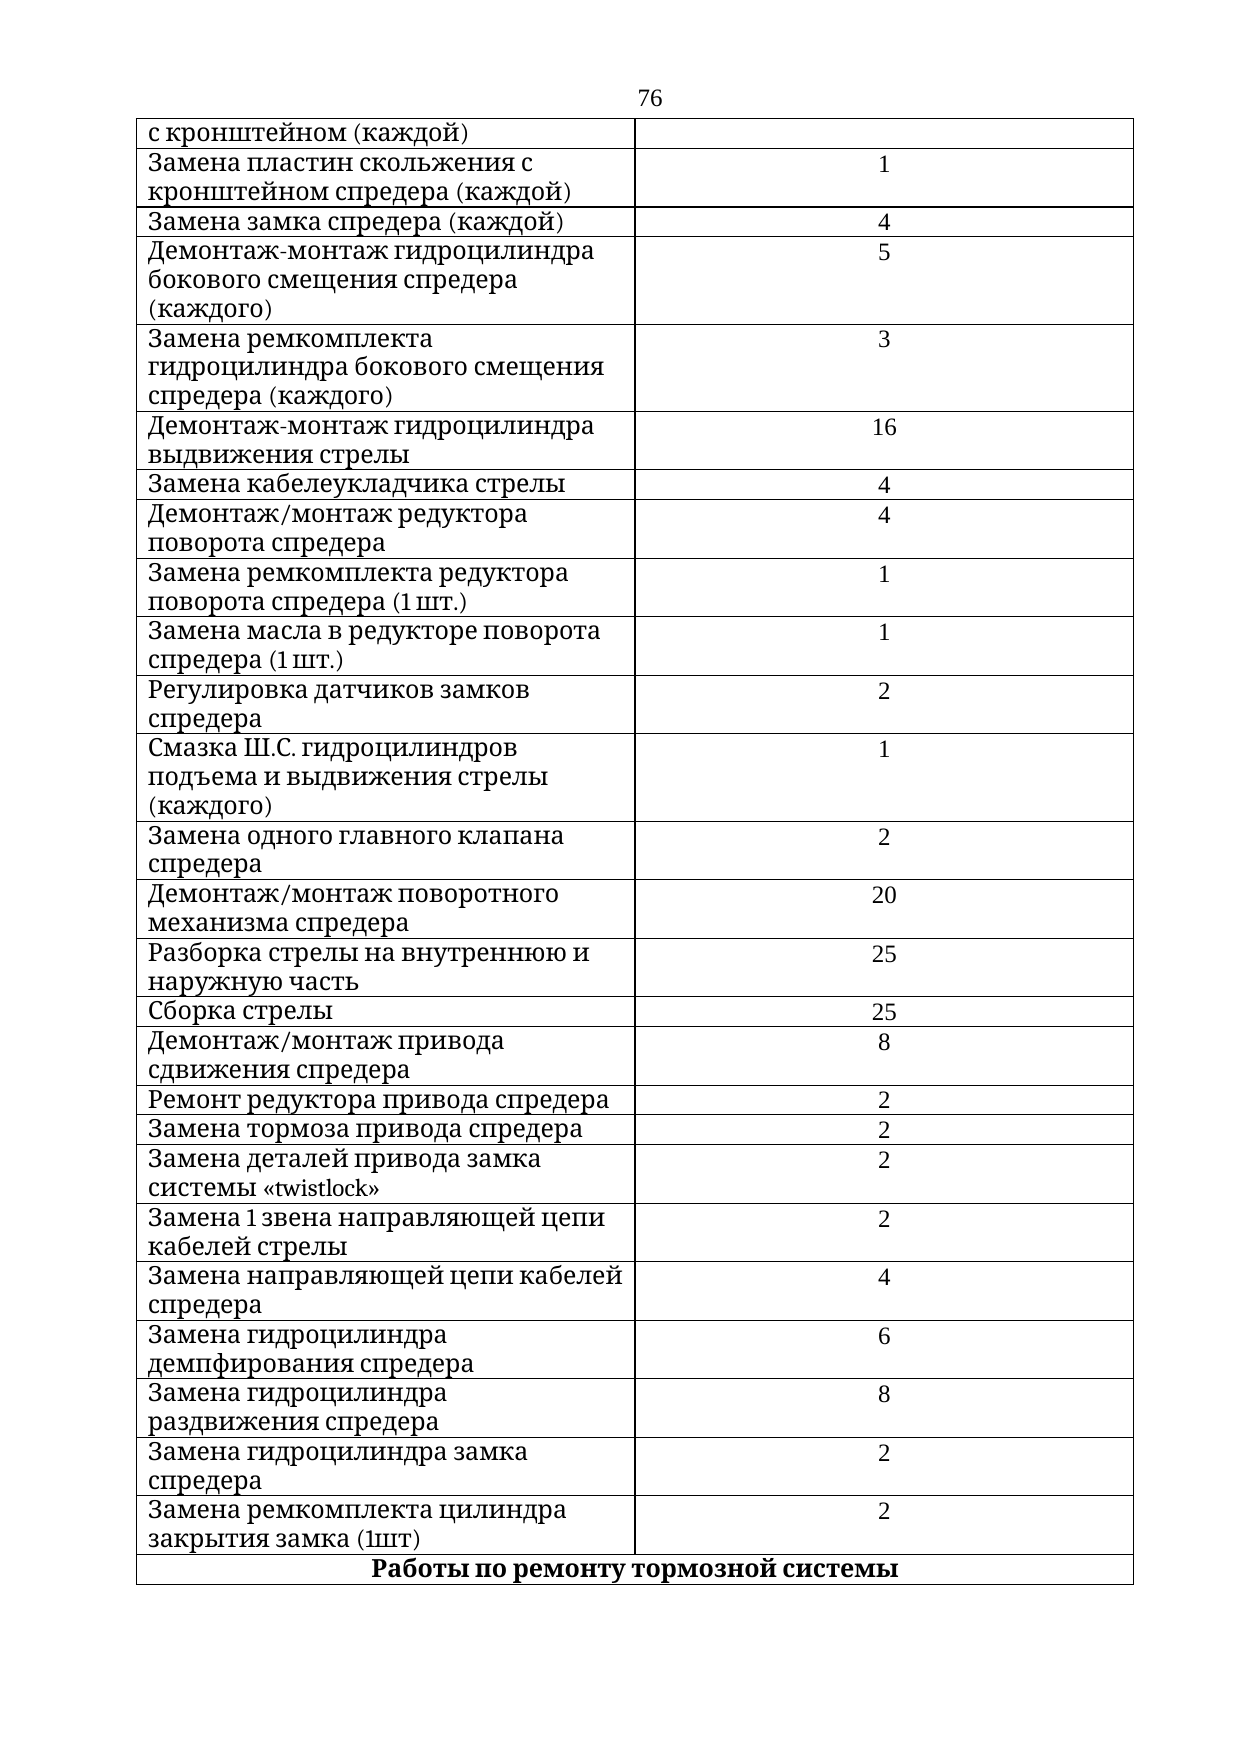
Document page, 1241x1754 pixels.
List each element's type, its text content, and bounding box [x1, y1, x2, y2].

table_cell Демонтаж-монтаж гидроцилиндра выдвижения стрелы [137, 412, 634, 469]
table_cell 1 [636, 617, 1133, 675]
table_cell 20 [636, 880, 1133, 938]
table_cell Демонтаж/монтаж привода сдвижения спредера [137, 1027, 634, 1084]
table_cell Ремонт редуктора привода спредера [137, 1086, 634, 1114]
table_cell 8 [636, 1379, 1133, 1437]
table_cell Демонтаж/монтаж поворотного механизма спредера [137, 880, 634, 938]
table_cell 4 [636, 1262, 1133, 1320]
table_cell Работы по ремонту тормозной системы [137, 1555, 1133, 1584]
table_cell Замена пластин скольжения с кронштейном спредера (каждой) [137, 149, 634, 206]
table_cell Замена деталей привода замка системы «twistlock» [137, 1145, 634, 1203]
table_cell Замена ремкомплекта редуктора поворота спредера (1 шт.) [137, 559, 634, 616]
table_cell Замена ремкомплекта цилиндра закрытия замка (1шт) [137, 1496, 634, 1554]
table_cell 2 [636, 1496, 1133, 1554]
table_cell 4 [636, 500, 1133, 558]
table_cell 1 [636, 119, 1133, 148]
table_cell Замена направляющей цепи кабелей спредера [137, 1262, 634, 1320]
table_cell Замена 1 звена направляющей цепи кабелей стрелы [137, 1204, 634, 1261]
table_cell 25 [636, 997, 1133, 1026]
table_cell Замена кабелеукладчика стрелы [137, 470, 634, 499]
table_cell Замена гидроцилиндра демпфирования спредера [137, 1321, 634, 1378]
table_cell Демонтаж/монтаж редуктора поворота спредера [137, 500, 634, 558]
table_cell Разборка стрелы на внутреннюю и наружную часть [137, 939, 634, 996]
table_cell Регулировка датчиков замков спредера [137, 676, 634, 733]
table_cell 8 [636, 1027, 1133, 1084]
table_cell 16 [636, 412, 1133, 469]
table_cell 4 [636, 470, 1133, 499]
table_cell 1 [636, 559, 1133, 616]
table_cell Замена ремкомплекта гидроцилиндра бокового смещения спредера (каждого) [137, 325, 634, 411]
table_cell Замена масла в редукторе поворота спредера (1 шт.) [137, 617, 634, 675]
table_cell 2 [636, 1115, 1133, 1144]
table_cell 2 [636, 1204, 1133, 1261]
table_cell Замена тормоза привода спредера [137, 1115, 634, 1144]
table_cell 5 [636, 237, 1133, 323]
table_cell 2 [636, 822, 1133, 879]
table_cell 2 [636, 1145, 1133, 1203]
table_cell Замена гидроцилиндра замка спредера [137, 1438, 634, 1495]
table_cell Демонтаж-монтаж гидроцилиндра бокового смещения спредера (каждого) [137, 237, 634, 323]
table_cell 3 [636, 325, 1133, 411]
table_cell 1 [636, 149, 1133, 206]
table_cell 6 [636, 1321, 1133, 1378]
table_cell Замена одного главного клапана спредера [137, 822, 634, 879]
table_cell 2 [636, 676, 1133, 733]
table_cell 1 [636, 734, 1133, 821]
table_cell 2 [636, 1438, 1133, 1495]
table_cell 25 [636, 939, 1133, 996]
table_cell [137, 119, 634, 148]
table_cell Сборка стрелы [137, 997, 634, 1026]
table_cell Замена гидроцилиндра раздвижения спредера [137, 1379, 634, 1437]
table_cell 4 [636, 208, 1133, 236]
table_cell Замена замка спредера (каждой) [137, 208, 634, 236]
table_cell 2 [636, 1086, 1133, 1114]
table_cell Смазка Ш.С. гидроцилиндров подъема и выдвижения стрелы (каждого) [137, 734, 634, 821]
